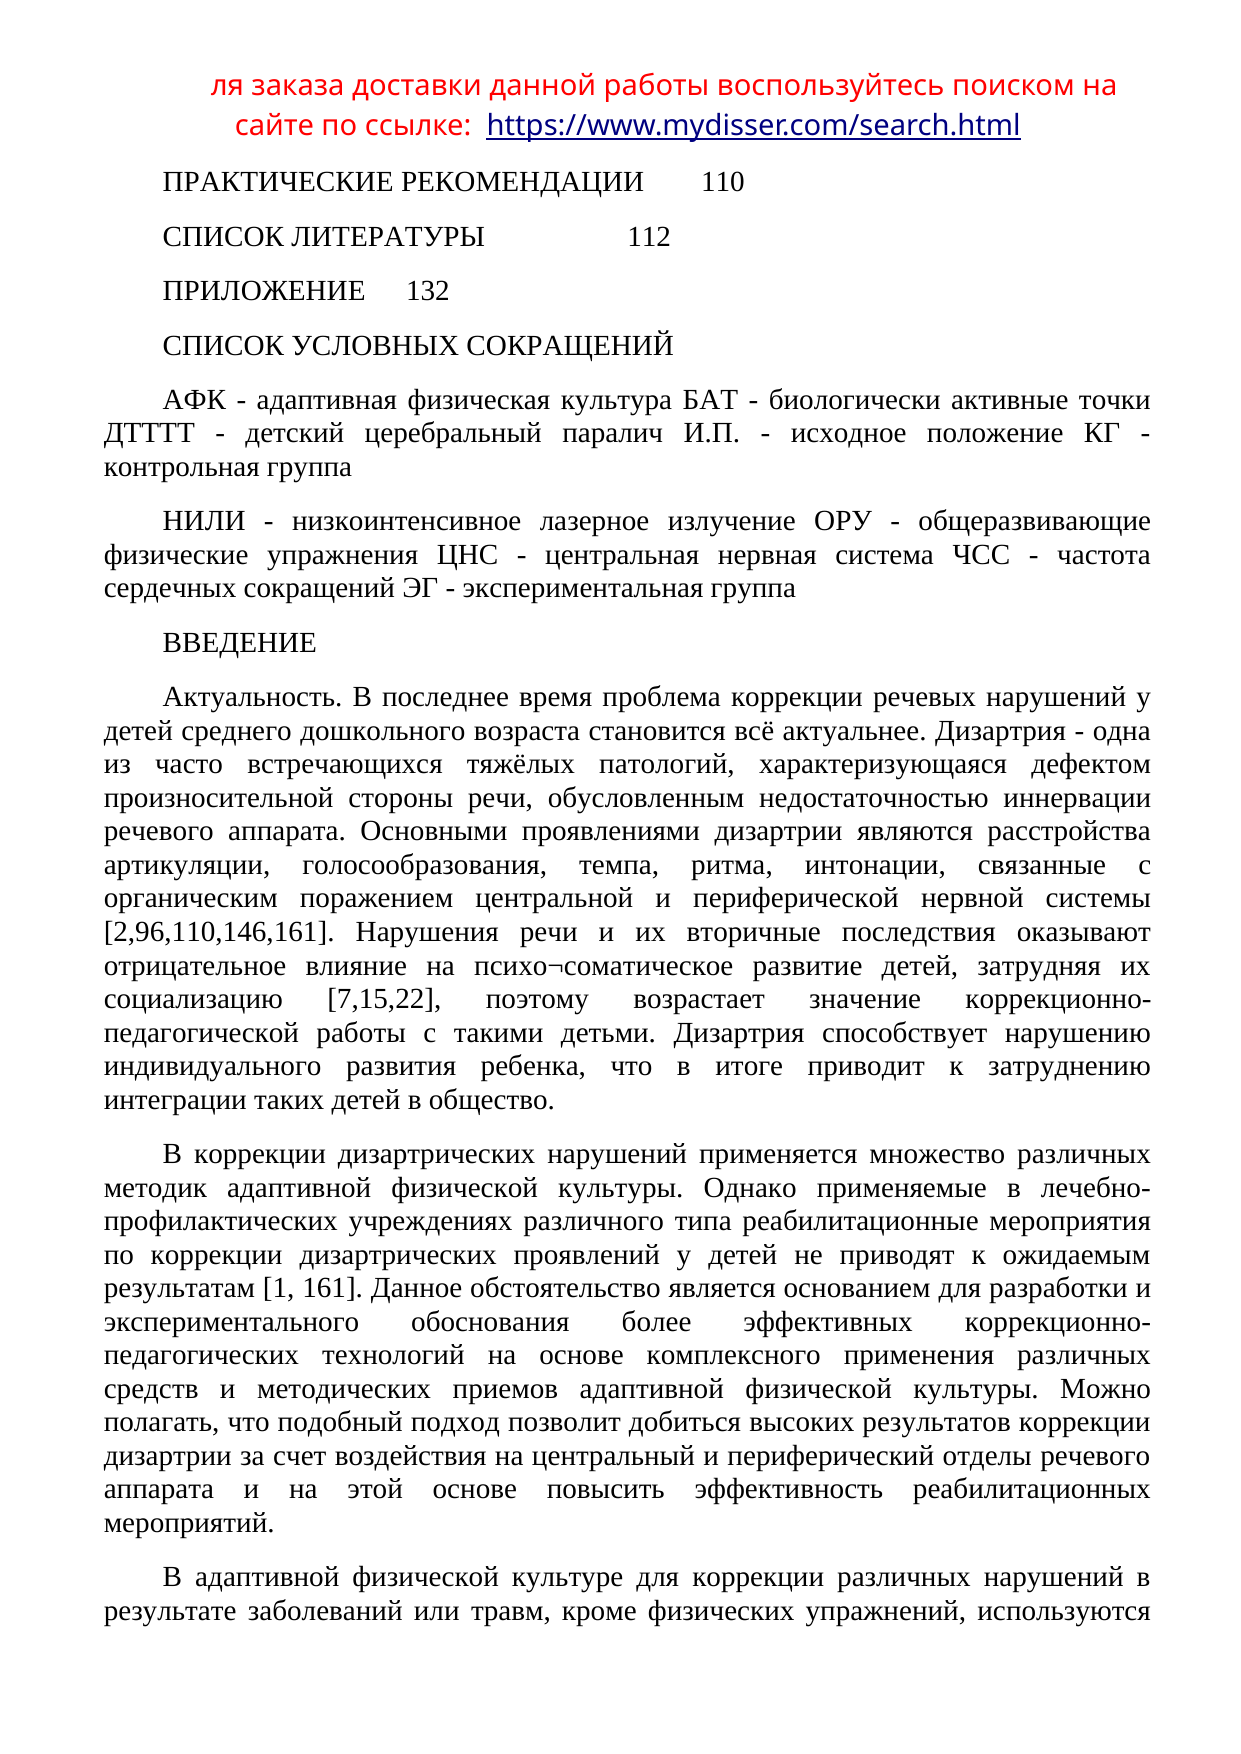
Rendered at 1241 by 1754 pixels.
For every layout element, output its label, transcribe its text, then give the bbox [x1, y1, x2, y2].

text Актуальность. В последнее время проблема коррекции речевых нарушений у детей среднего дошкольного возраста становится всё актуальнее. Дизартрия - одна из часто встречающихся тяжёлых патологий, характеризующаяся дефектом произносительной стороны речи, обусловленным недостаточностью иннервации речевого аппарата. Основными проявлениями дизартрии являются расстройства артикуляции, голосообразования, темпа, ритма, интонации, связанные с органическим поражением центральной и периферической нервной системы [2,96,110,146,161]. Нарушения речи и их вторичные последствия оказывают отрицательное влияние на психо¬соматическое развитие детей, затрудняя их социализацию [7,15,22], поэтому возрастает значение коррекционно-педагогической работы с такими детьми. Дизартрия способствует нарушению индивидуального развития ребенка, что в итоге приводит к затруднению интеграции таких детей в общество. [103, 679, 1152, 1115]
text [103, 1559, 1152, 1627]
text АФК - адаптивная физическая культура БАТ - биологически активные точки ДТТТТ - детский церебральный паралич И.П. - исходное положение КГ - контрольная группа [103, 382, 1152, 483]
text СПИСОК УСЛОВНЫХ СОКРАЩЕНИЙ [103, 328, 1152, 361]
text В коррекции дизартрических нарушений применяется множество различных методик адаптивной физической культуры. Однако применяемые в лечебно-профилактических учреждениях различного типа реабилитационные мероприятия по коррекции дизартрических проявлений у детей не приводят к ожидаемым результатам [1, 161]. Данное обстоятельство является основанием для разработки и экспериментального обоснования более эффективных коррекционно-педагогических технологий на основе комплексного применения различных средств и методических приемов адаптивной физической культуры. Можно полагать, что подобный подход позволит добиться высоких результатов коррекции дизартрии за счет воздействия на центральный и периферический отделы речевого аппарата и на этой основе повысить эффективность реабилитационных мероприятий. [103, 1136, 1152, 1539]
text СПИСОК ЛИТЕРАТУРЫ 112 [103, 219, 1152, 252]
text НИЛИ - низкоинтенсивное лазерное излучение ОРУ - общеразвивающие физические упражнения ЦНС - центральная нервная система ЧСС - частота сердечных сокращений ЭГ - экспериментальная группа [103, 503, 1152, 604]
text ПРАКТИЧЕСКИЕ РЕКОМЕНДАЦИИ 110 [103, 164, 1152, 198]
text ВВЕДЕНИЕ [103, 625, 1152, 658]
text ПРИЛОЖЕНИЕ 132 [103, 273, 1152, 307]
